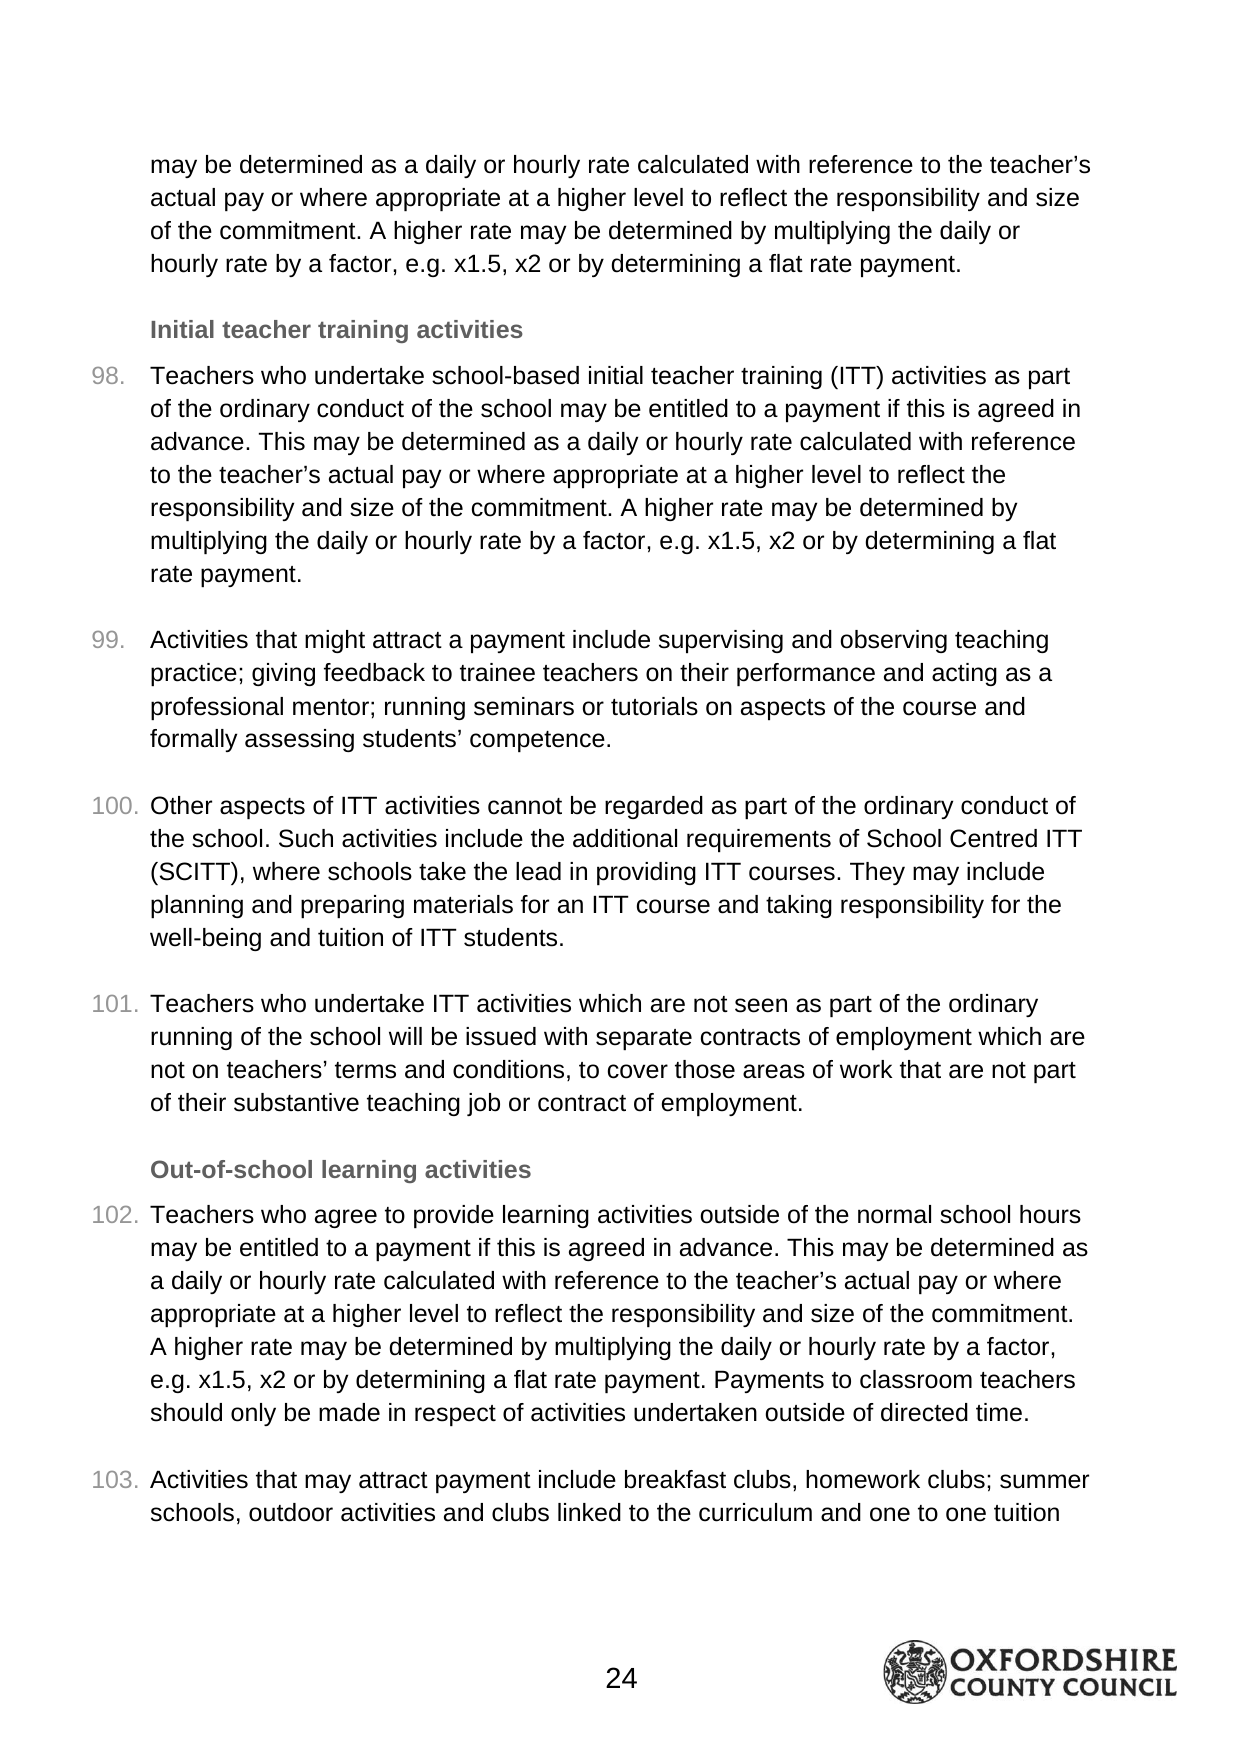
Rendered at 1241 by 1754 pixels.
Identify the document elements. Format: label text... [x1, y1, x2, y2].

text Other aspects of ITT activities cannot be regarded as part of the ordinary conduct of the school. Such activities include the additional requirements of School Centred ITT (SCITT), where schools take the lead in providing ITT courses. They may include planning and preparing materials for an ITT course and taking responsibility for the well-being and tuition of ITT students. [91, 791, 1093, 952]
text Teachers who undertake school-based initial teacher training (ITT) activities as part of the ordinary conduct of the school may be entitled to a payment if this is agreed in advance. This may be determined as a daily or hourly rate calculated with reference to the teacher’s actual pay or where appropriate at a higher level to reflect the responsibility and size of the commitment. A higher rate may be determined by multiplying the daily or hourly rate by a factor, e.g. x1.5, x2 or by determining a flat rate payment. [91, 361, 1093, 588]
text Teachers who agree to provide learning activities outside of the normal school hours may be entitled to a payment if this is agreed in advance. This may be determined as a daily or hourly rate calculated with reference to the teacher’s actual pay or where appropriate at a higher level to reflect the responsibility and size of the commitment. A higher rate may be determined by multiplying the daily or hourly rate by a factor, e.g. x1.5, x2 or by determining a flat rate payment. Payments to classroom teachers should only be made in respect of activities undertaken outside of directed time. [91, 1200, 1093, 1427]
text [91, 150, 1093, 278]
text Activities that might attract a payment include supervising and observing teaching practice; giving feedback to trainee teachers on their performance and acting as a professional mentor; running seminars or tutorials on aspects of the course and formally assessing students’ competence. [91, 625, 1093, 753]
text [91, 1465, 1093, 1526]
subtitle Out-of-school learning activities [150, 1155, 1093, 1183]
picture [883, 1640, 1177, 1704]
subtitle Initial teacher training activities [150, 315, 1093, 344]
text Teachers who undertake ITT activities which are not seen as part of the ordinary running of the school will be issued with separate contracts of employment which are not on teachers’ terms and conditions, to cover those areas of work that are not part of their substantive teaching job or contract of employment. [91, 989, 1093, 1117]
